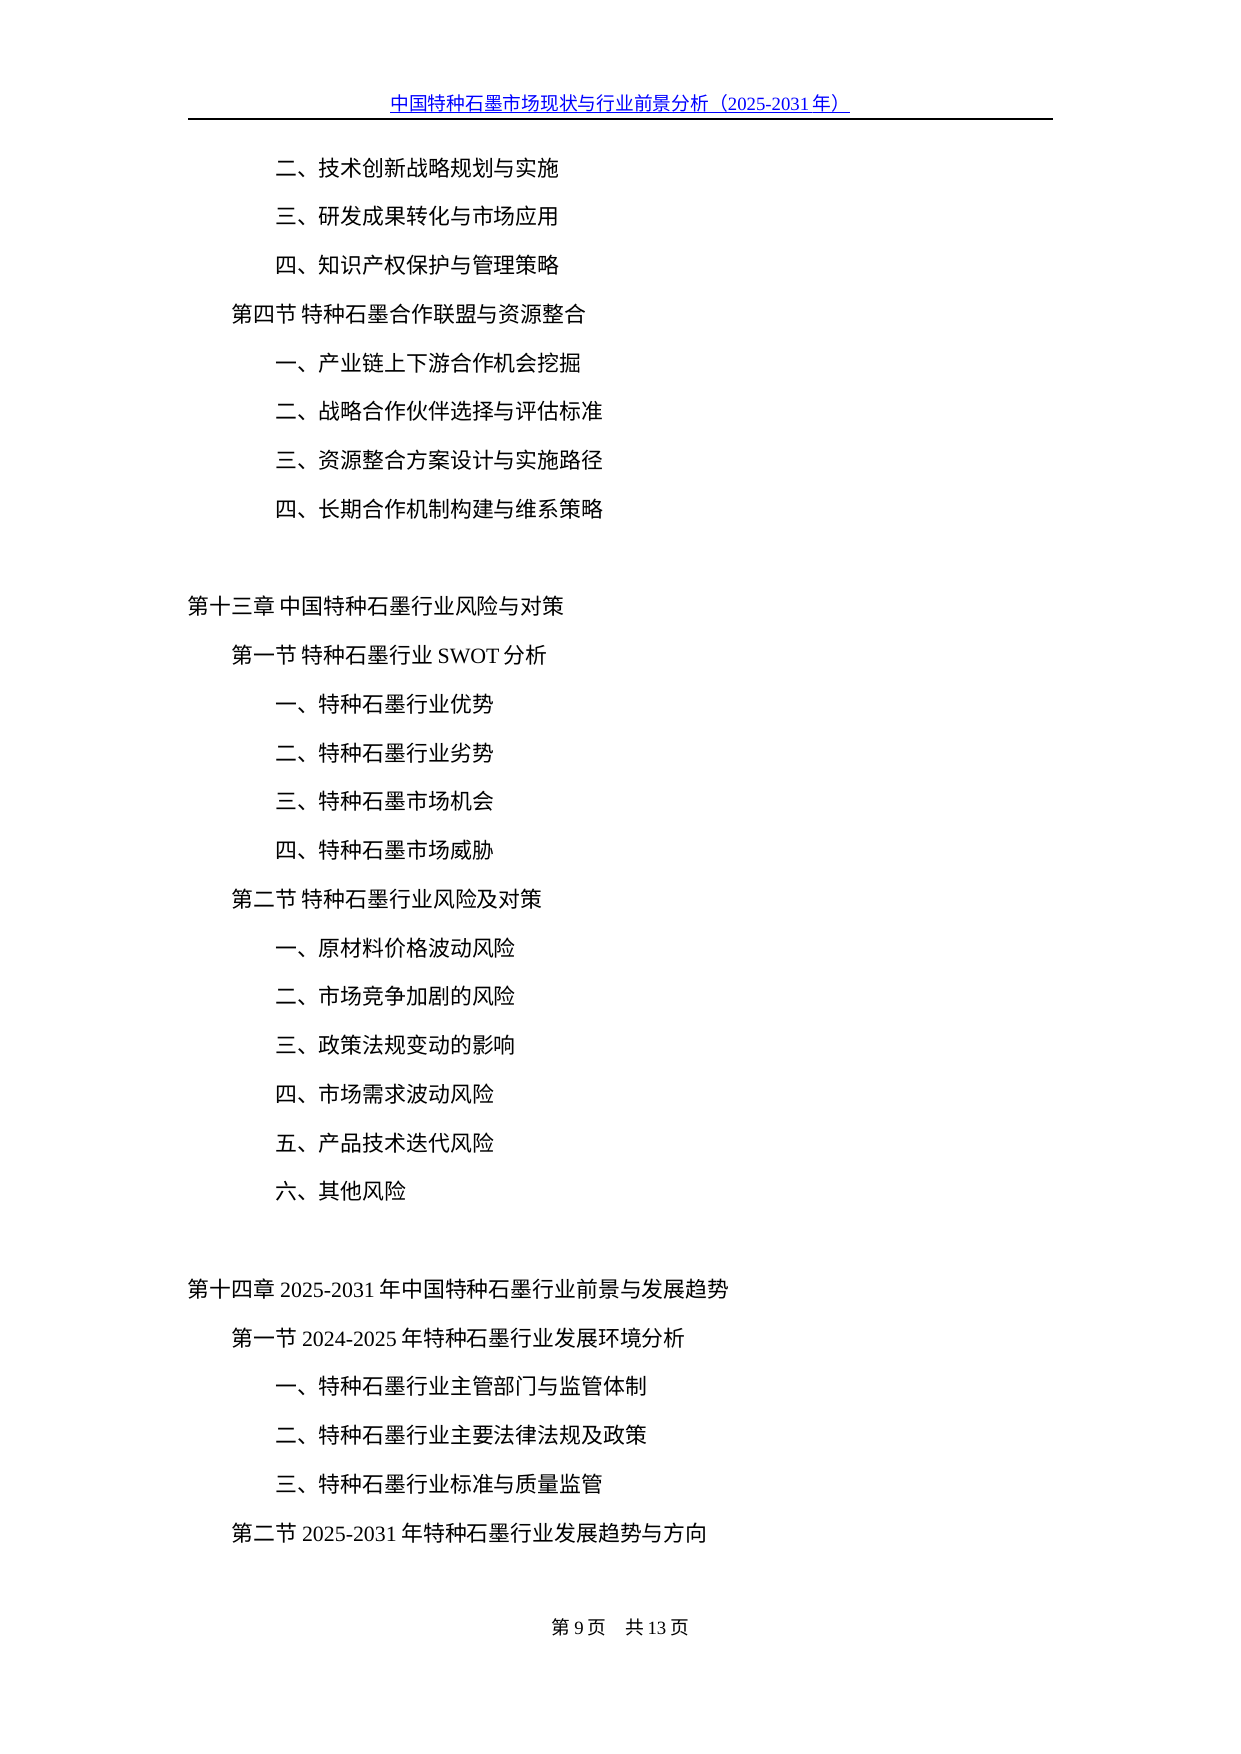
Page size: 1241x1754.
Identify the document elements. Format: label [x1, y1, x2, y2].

text [187, 150, 1053, 1548]
